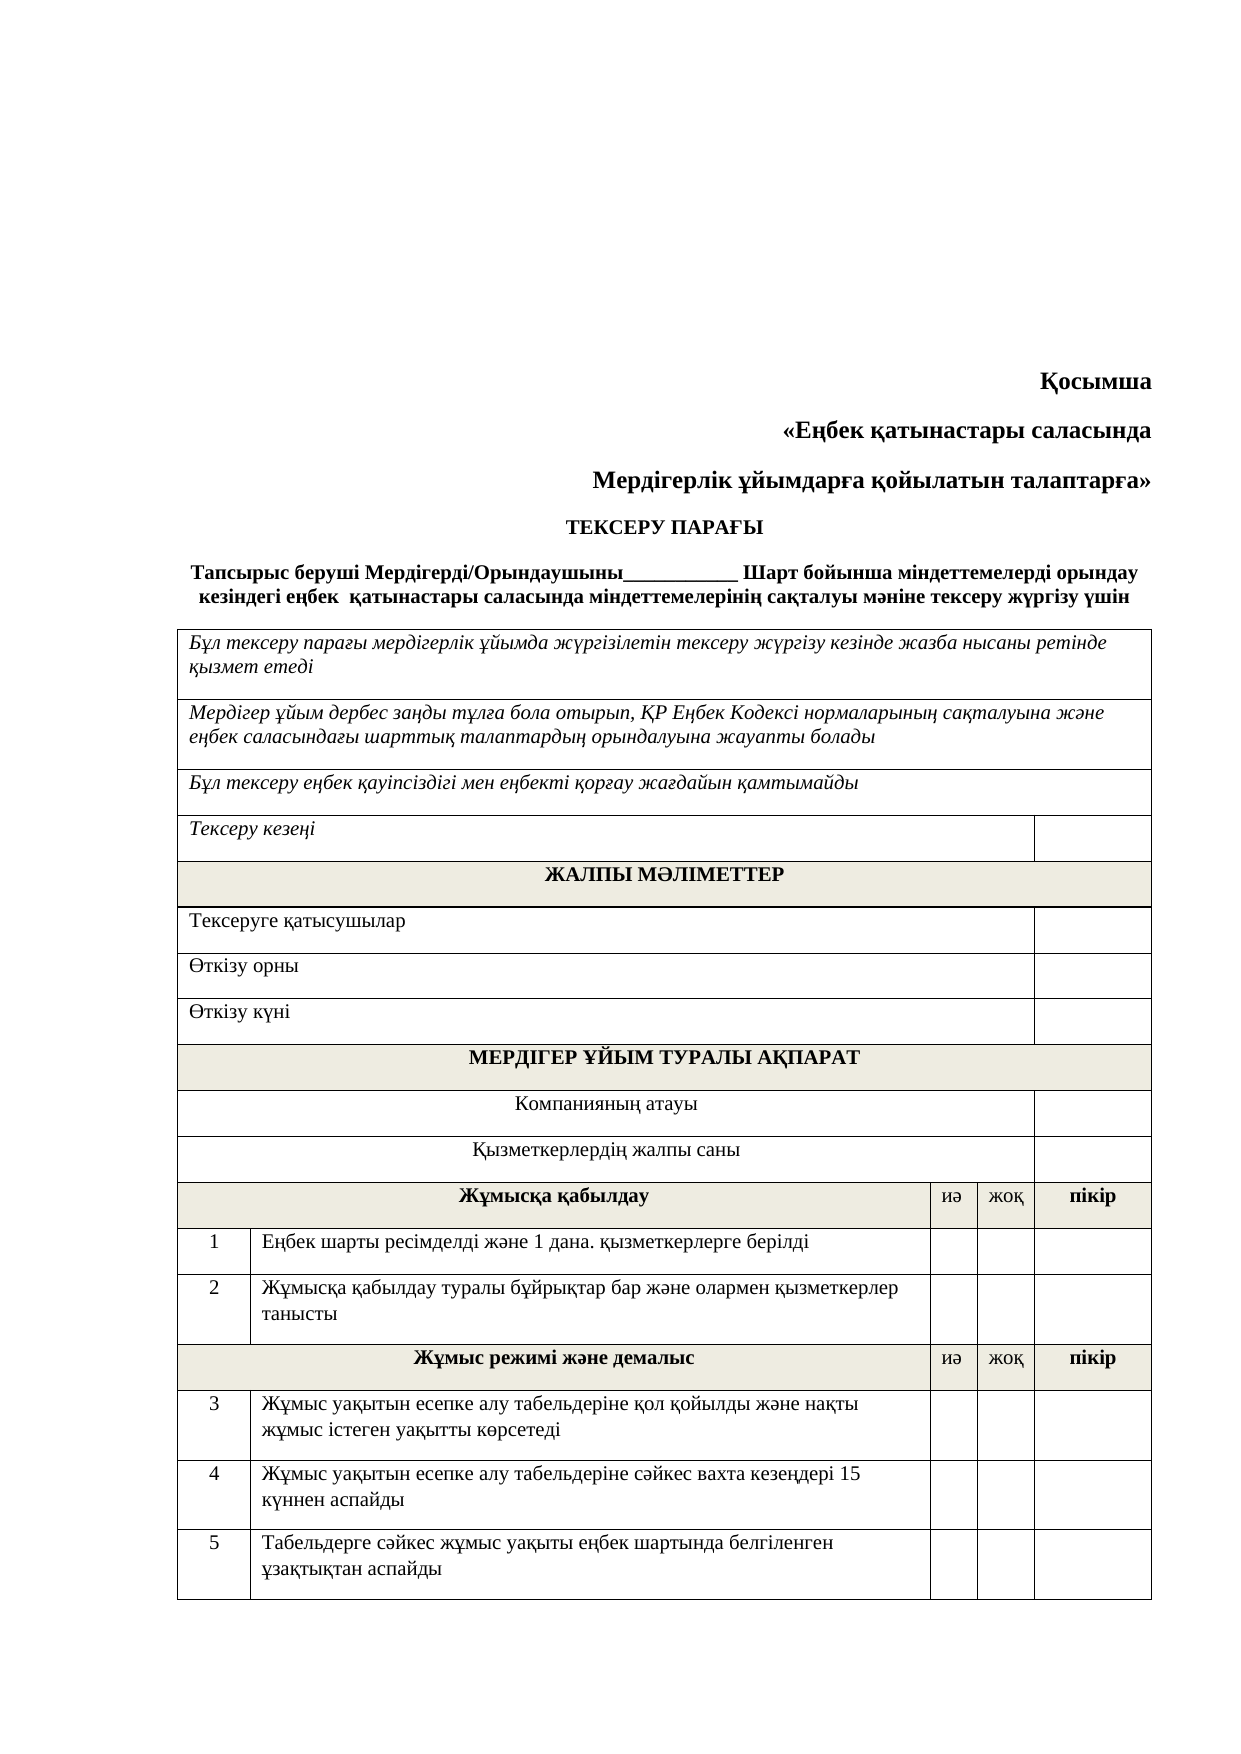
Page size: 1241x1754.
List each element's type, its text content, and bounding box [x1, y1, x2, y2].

table_cell 5 [178, 1530, 250, 1599]
table_cell [978, 1229, 1034, 1274]
table_cell [1035, 1137, 1151, 1182]
table_cell Мердігер ұйым дербес заңды тұлға бола отырып, ҚР Еңбек Кодексі нормаларының сақталуына және еңбек саласындағы шарттық талаптардың орындалуына жауапты болады [178, 700, 1151, 769]
text «Еңбек қатынастары саласында [177, 416, 1152, 444]
table_cell [1035, 1391, 1151, 1459]
table_cell Еңбек шарты ресімделді және 1 дана. қызметкерлерге берілді [251, 1229, 930, 1274]
table_cell [978, 1530, 1034, 1599]
table_cell Жұмыс уақытын есепке алу табельдеріне қол қойылды және нақты жұмыс істеген уақытты көрсетеді [251, 1391, 930, 1459]
table_cell Табельдерге сәйкес жұмыс уақыты еңбек шартында белгіленген ұзақтықтан аспайды [251, 1530, 930, 1599]
text Қосымша [177, 366, 1152, 395]
table_cell иә [931, 1183, 977, 1228]
text ТЕКСЕРУ ПАРАҒЫ [177, 515, 1152, 539]
text Мердігерлік ұйымдарға қойылатын талаптарға» [177, 465, 1152, 494]
table_cell [1035, 1461, 1151, 1529]
table_cell [1035, 954, 1151, 998]
table_cell [1035, 1229, 1151, 1274]
table_cell [931, 1530, 977, 1599]
table_cell Жұмыс режимі және демалыс [178, 1345, 930, 1390]
table_cell [1035, 1091, 1151, 1136]
table_cell пікір [1035, 1345, 1151, 1390]
table_cell 2 [178, 1275, 250, 1344]
table_cell [931, 1461, 977, 1529]
table_cell МЕРДІГЕР ҰЙЫМ ТУРАЛЫ АҚПАРАТ [178, 1045, 1151, 1090]
table_cell [1035, 1530, 1151, 1599]
table_cell иә [931, 1345, 977, 1390]
table_cell жоқ [978, 1183, 1034, 1228]
table_cell Өткізу орны [178, 954, 1034, 998]
table_cell Тексеру кезеңі [178, 816, 1034, 861]
table_cell ЖАЛПЫ МӘЛІМЕТТЕР [178, 862, 1151, 906]
table_cell 1 [178, 1229, 250, 1274]
table_cell Бұл тексеру еңбек қауіпсіздігі мен еңбекті қорғау жағдайын қамтымайды [178, 770, 1151, 814]
table_cell [1035, 908, 1151, 952]
table_cell [978, 1461, 1034, 1529]
table_cell [931, 1275, 977, 1344]
table_cell Жұмысқа қабылдау [178, 1183, 930, 1228]
table_header Бұл тексеру парағы мердігерлік ұйымда жүргізілетін тексеру жүргізу кезінде жазба нысаны ретінде қызмет етеді [178, 630, 1151, 699]
table_cell Компанияның атауы [178, 1091, 1034, 1136]
table_cell [931, 1229, 977, 1274]
table_cell Өткізу күні [178, 999, 1034, 1044]
table_cell 4 [178, 1461, 250, 1529]
table_cell Жұмысқа қабылдау туралы бұйрықтар бар және олармен қызметкерлер танысты [251, 1275, 930, 1344]
table_cell [978, 1275, 1034, 1344]
table_cell пікір [1035, 1183, 1151, 1228]
table_cell Қызметкерлердің жалпы саны [178, 1137, 1034, 1182]
table_cell [978, 1391, 1034, 1459]
table_cell [1035, 816, 1151, 861]
table_cell [931, 1391, 977, 1459]
table_cell Жұмыс уақытын есепке алу табельдеріне сәйкес вахта кезеңдері 15 күннен аспайды [251, 1461, 930, 1529]
table_cell [1035, 1275, 1151, 1344]
table_cell [1035, 999, 1151, 1044]
text Тапсырыс беруші Мердігерді/Орындаушыны___________ Шарт бойынша міндеттемелерді орындау кезіндегі еңбек қатынастары саласында міндеттемелерінің сақталуы мәніне тексеру жүргізу үшін [177, 560, 1152, 608]
table_cell Тексеруге қатысушылар [178, 908, 1034, 952]
table_cell жоқ [978, 1345, 1034, 1390]
table_cell 3 [178, 1391, 250, 1459]
